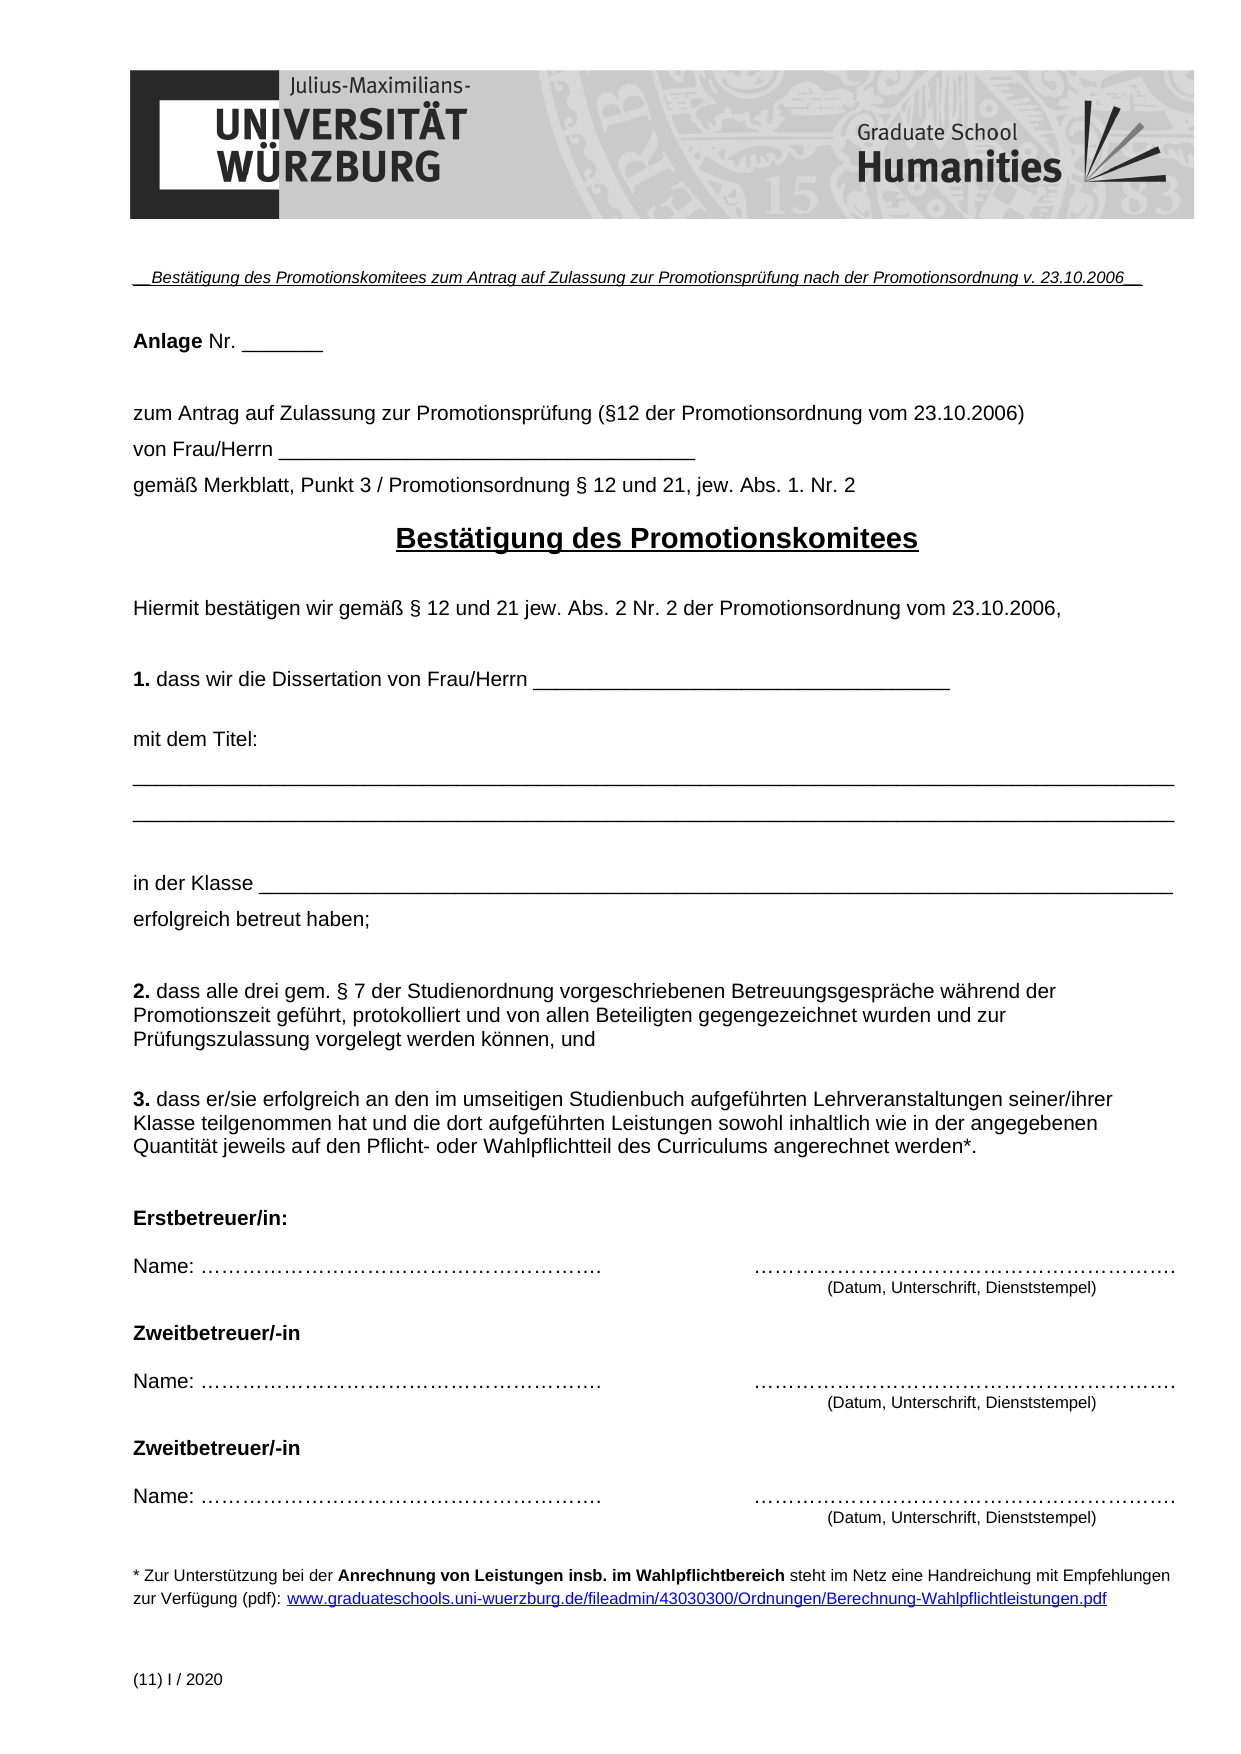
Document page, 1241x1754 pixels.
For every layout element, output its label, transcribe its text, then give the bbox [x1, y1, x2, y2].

text (Datum, Unterschrift, Dienststempel) [133, 1393, 1181, 1412]
text in der Klasse _______________________________________________________________________________ [133, 871, 1181, 895]
text erfolgreich betreut haben; [133, 907, 1181, 931]
text Name: …………………………………………………. ……………………………………………………. [133, 1254, 1181, 1278]
text Name: …………………………………………………. ……………………………………………………. [133, 1369, 1181, 1393]
subtitle Hiermit bestätigen wir gemäß § 12 und 21 jew. Abs. 2 Nr. 2 der Promotionsordnung vom 23.10.2006, [133, 595, 1181, 619]
picture [129, 70, 1195, 219]
subtitle 1. dass wir die Dissertation von Frau/Herrn ____________________________________ [133, 667, 1181, 691]
text gemäß Merkblatt, Punkt 3 / Promotionsordnung § 12 und 21, jew. Abs. 1. Nr. 2 [133, 473, 1181, 497]
text zum Antrag auf Zulassung zur Promotionsprüfung (§12 der Promotionsordnung vom 23.10.2006) [133, 401, 1181, 425]
subtitle mit dem Titel: [133, 727, 1181, 751]
text Anlage Nr. _______ [133, 329, 1181, 353]
text Zweitbetreuer/-in [133, 1321, 1181, 1345]
text Name: …………………………………………………. ……………………………………………………. [133, 1484, 1181, 1508]
text von Frau/Herrn ____________________________________ [133, 437, 1181, 461]
text 2. dass alle drei gem. § 7 der Studienordnung vorgeschriebenen Betreuungsgespräche während der Promotionszeit geführt, protokolliert und von allen Beteiligten gegengezeichnet wurden und zur Prüfungszulassung vorgelegt werden können, und [133, 979, 1181, 1051]
text (Datum, Unterschrift, Dienststempel) [133, 1278, 1181, 1297]
text Erstbetreuer/in: [133, 1206, 1181, 1230]
text __________________________________________________________________________________________ [133, 763, 1181, 787]
text Bestätigung des Promotionskomitees [133, 521, 1181, 554]
text __________________________________________________________________________________________ [133, 799, 1181, 823]
text 3. dass er/sie erfolgreich an den im umseitigen Studienbuch aufgeführten Lehrveranstaltungen seiner/ihrer Klasse teilgenommen hat und die dort aufgeführten Leistungen sowohl inhaltlich wie in der angegebenen Quantität jeweils auf den Pflicht- oder Wahlpflichtteil des Curriculums angerechnet werden*. [133, 1086, 1181, 1158]
subtitle __Bestätigung des Promotionskomitees zum Antrag auf Zulassung zur Promotionsprüfung nach der Promotionsordnung v. 23.10.2006__ [133, 156, 1181, 287]
text Zweitbetreuer/-in [133, 1436, 1181, 1460]
text * Zur Unterstützung bei der Anrechnung von Leistungen insb. im Wahlpflichtbereich steht im Netz eine Handreichung mit Empfehlungen zur Verfügung (pdf): www.graduateschools.uni-wuerzburg.de/fileadmin/43030300/Ordnungen/Berechnung-Wahlpflichtleistungen.pdf [133, 1566, 1181, 1609]
text (Datum, Unterschrift, Dienststempel) [133, 1508, 1181, 1527]
